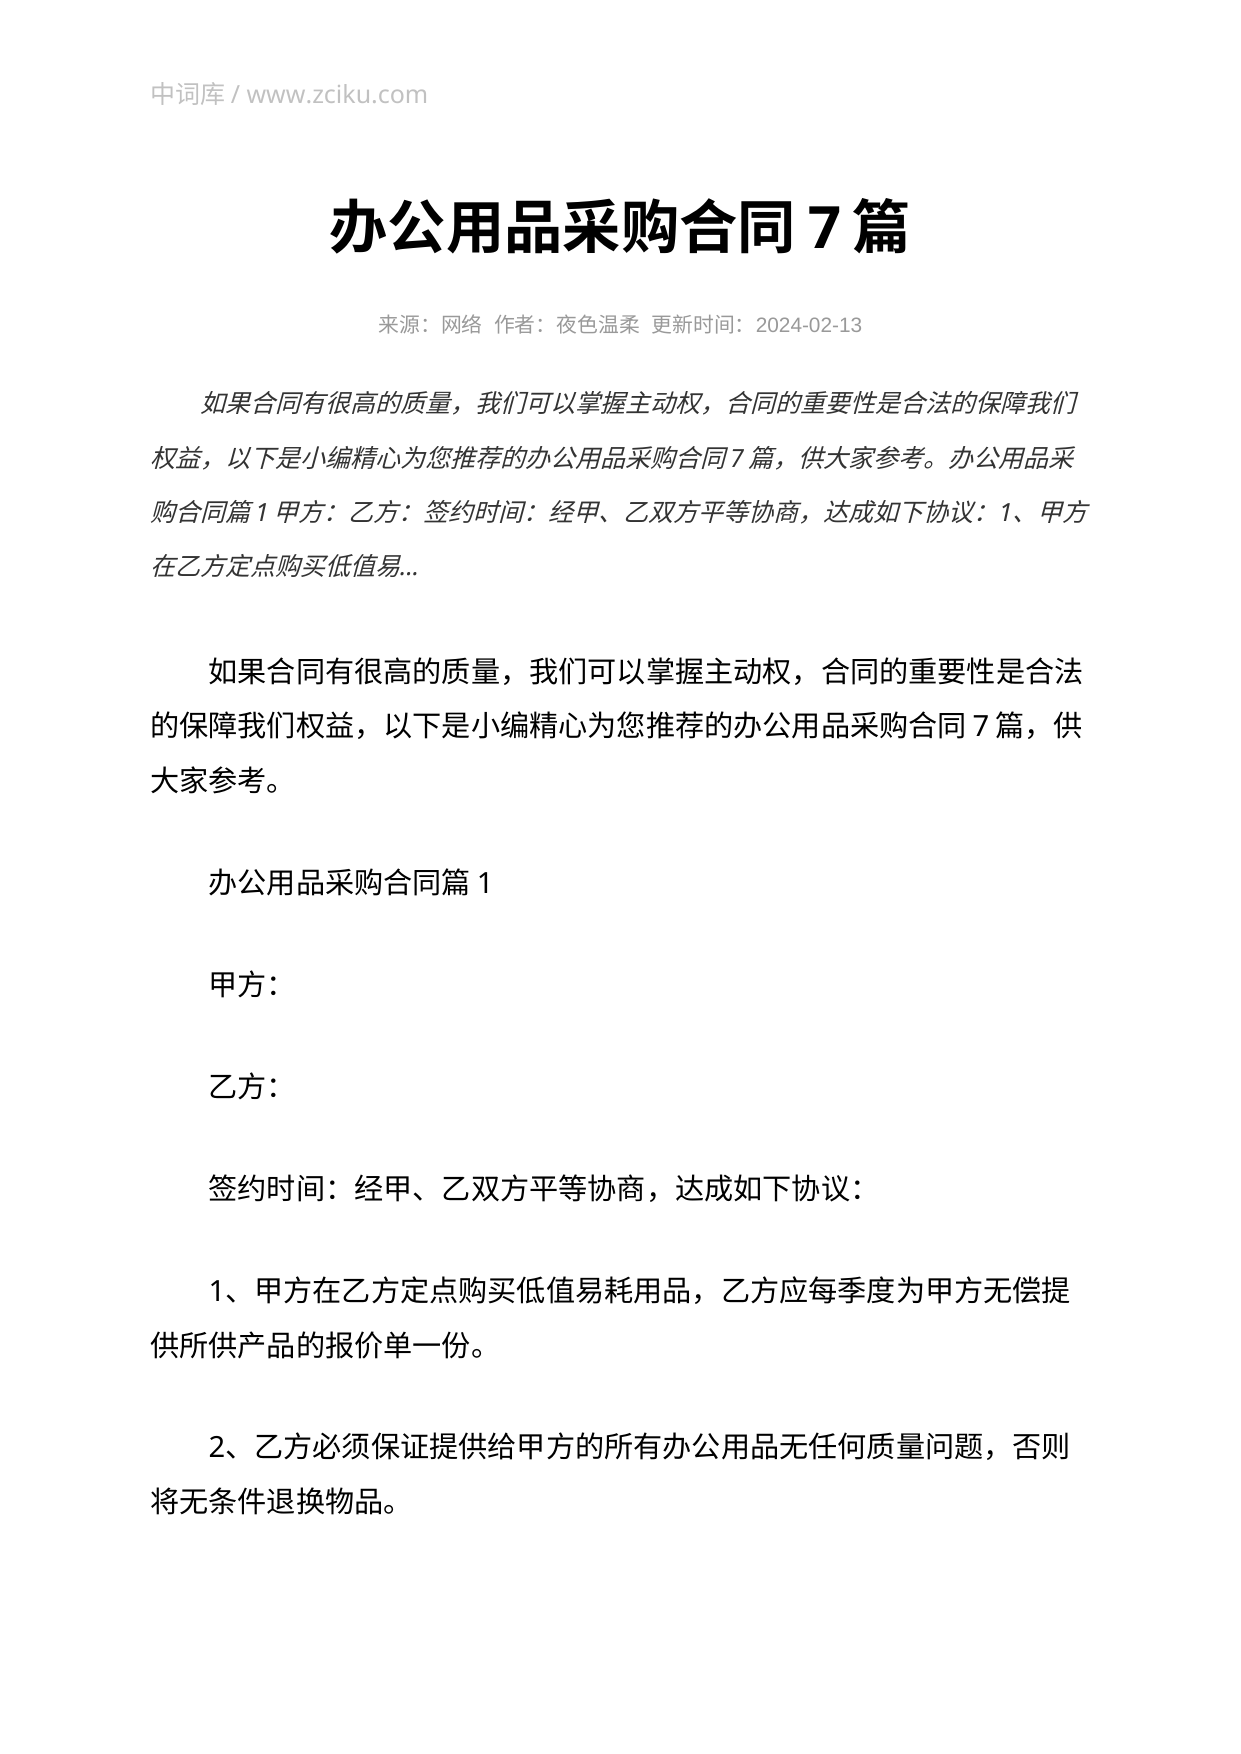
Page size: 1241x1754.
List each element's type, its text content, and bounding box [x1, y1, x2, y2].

text 如果合同有很高的质量，我们可以掌握主动权，合同的重要性是合法的保障我们权益，以下是小编精心为您推荐的办公用品采购合同7篇，供大家参考。办公用品采购合同篇1甲方：乙方：签约时间：经甲、乙双方平等协商，达成如下协议：1、甲方在乙方定点购买低值易... [150, 384, 1090, 583]
text 办公用品采购合同篇1 [150, 860, 1090, 902]
subtitle 办公用品采购合同7篇 [150, 181, 1090, 266]
text 如果合同有很高的质量，我们可以掌握主动权，合同的重要性是合法的保障我们权益，以下是小编精心为您推荐的办公用品采购合同7篇，供大家参考。 [150, 648, 1090, 800]
text 乙方： [150, 1063, 1090, 1106]
text 来源：网络 作者：夜色温柔 更新时间：2024-02-13 [150, 313, 1090, 337]
text 1、甲方在乙方定点购买低值易耗用品，乙方应每季度为甲方无偿提供所供产品的报价单一份。 [150, 1267, 1090, 1364]
text 甲方： [150, 962, 1090, 1004]
text 2、乙方必须保证提供给甲方的所有办公用品无任何质量问题，否则将无条件退换物品。 [150, 1424, 1090, 1521]
text 签约时间：经甲、乙双方平等协商，达成如下协议： [150, 1165, 1090, 1208]
